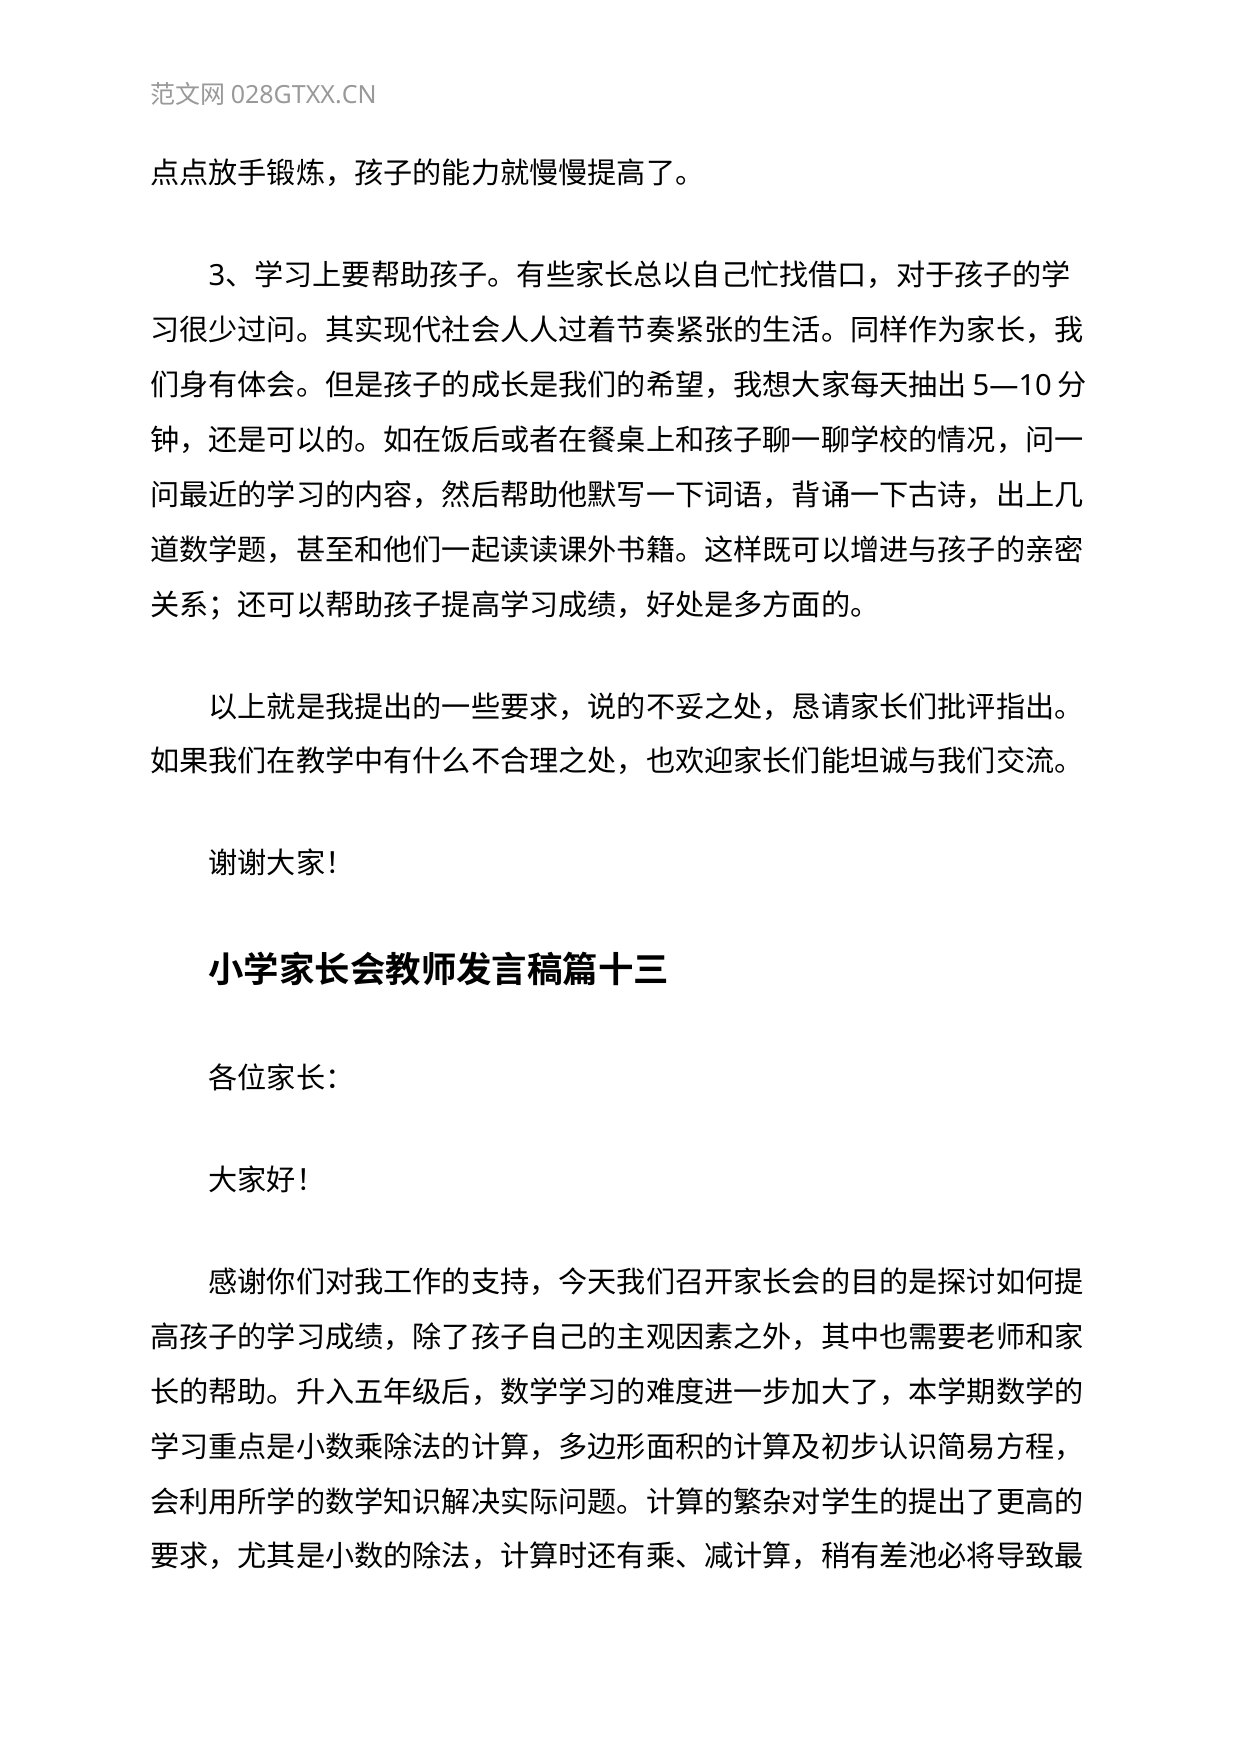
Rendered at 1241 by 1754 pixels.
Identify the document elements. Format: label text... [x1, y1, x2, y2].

text 以上就是我提出的一些要求，说的不妥之处，恳请家长们批评指出。如果我们在教学中有什么不合理之处，也欢迎家长们能坦诚与我们交流。 [150, 683, 1090, 780]
text 谢谢大家！ [150, 840, 1090, 882]
text 小学家长会教师发言稿篇十三 [150, 942, 1090, 993]
text 各位家长： [150, 1055, 1090, 1097]
text 3、学习上要帮助孩子。有些家长总以自己忙找借口，对于孩子的学习很少过问。其实现代社会人人过着节奏紧张的生活。同样作为家长，我们身有体会。但是孩子的成长是我们的希望，我想大家每天抽出5—10分钟，还是可以的。如在饭后或者在餐桌上和孩子聊一聊学校的情况，问一问最近的学习的内容，然后帮助他默写一下词语，背诵一下古诗，出上几道数学题，甚至和他们一起读读课外书籍。这样既可以增进与孩子的亲密关系；还可以帮助孩子提高学习成绩，好处是多方面的。 [150, 252, 1090, 624]
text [150, 1258, 1090, 1575]
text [150, 150, 1090, 192]
text 大家好！ [150, 1157, 1090, 1199]
